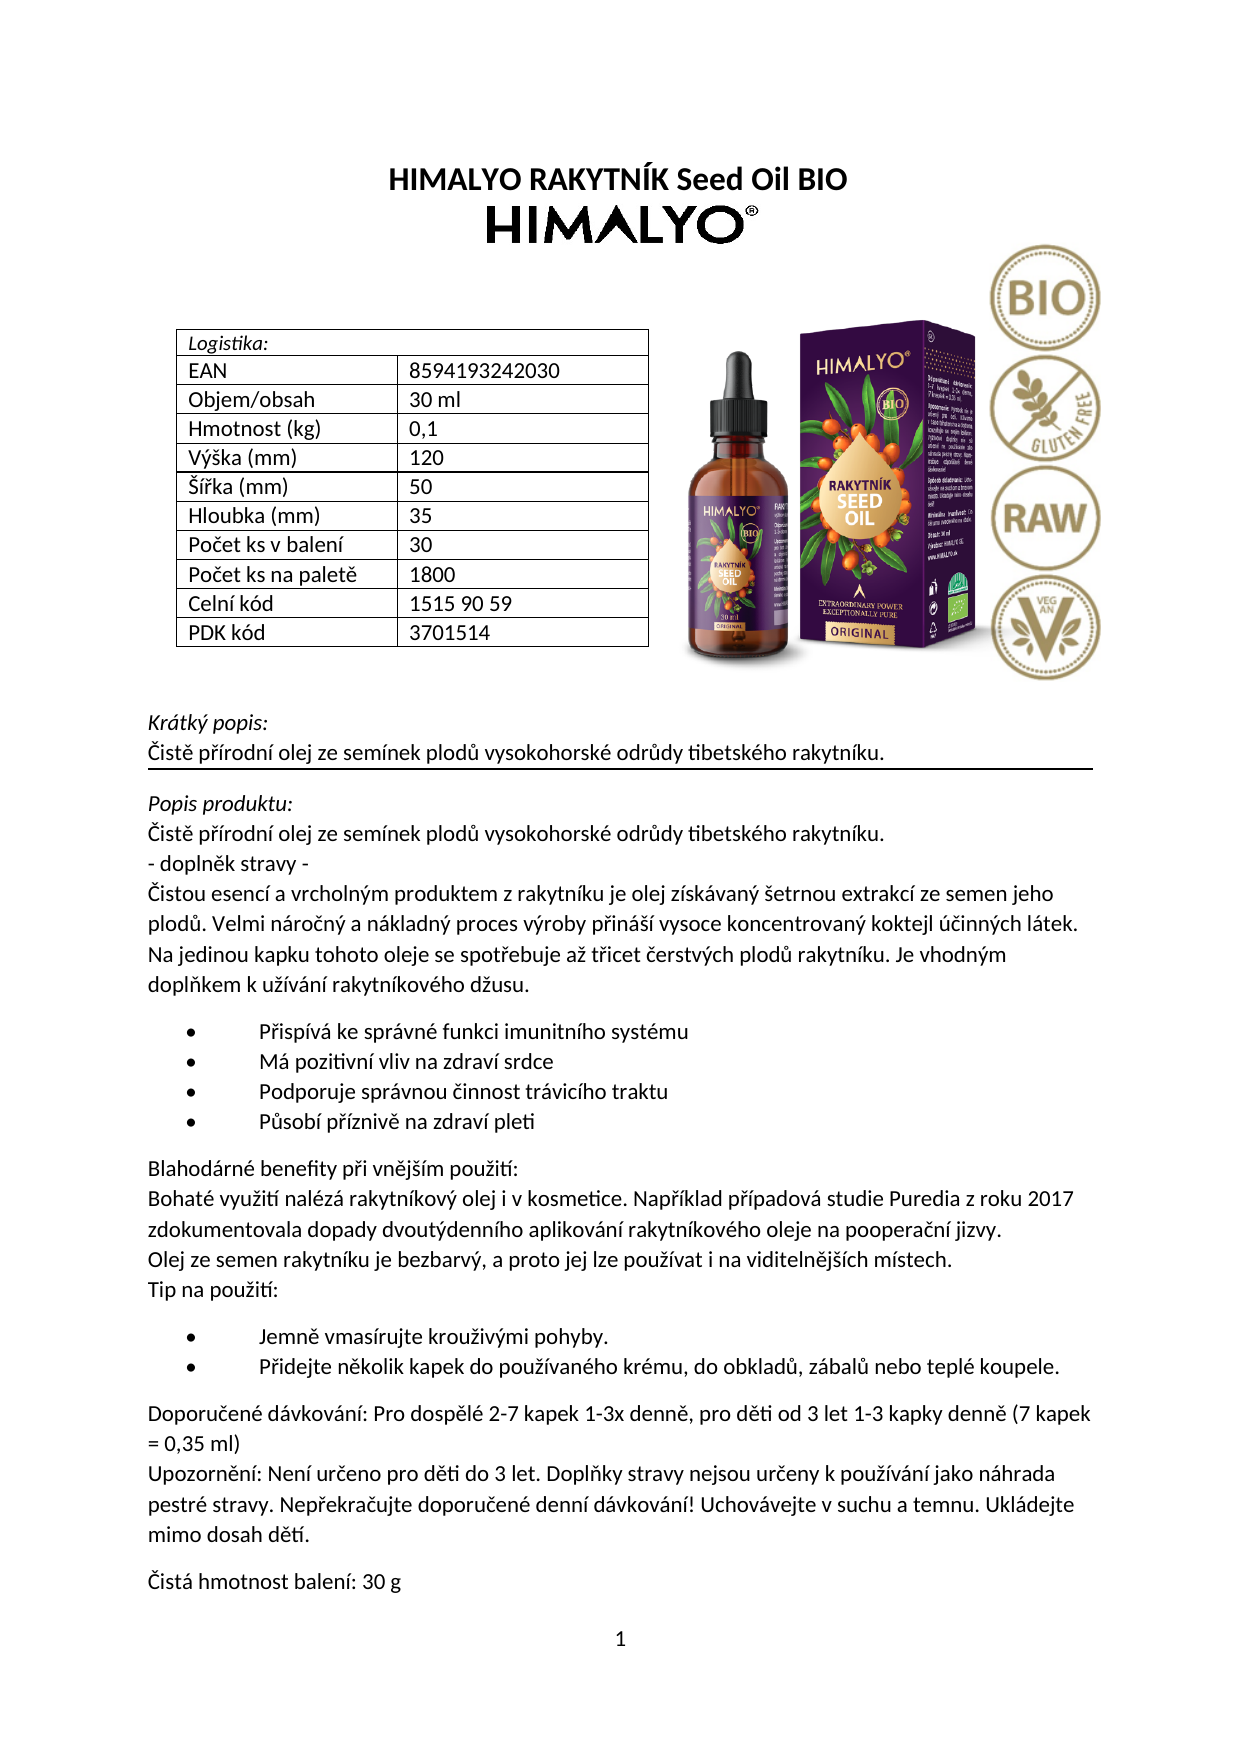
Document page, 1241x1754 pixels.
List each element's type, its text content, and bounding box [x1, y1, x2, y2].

text Popis produktu: Čistě přírodní olej ze semínek plodů vysokohorské odrůdy tibetského rakytníku. - doplněk stravy - Čistou esencí a vrcholným produktem z rakytníku je olej získávaný šetrnou extrakcí ze semen jeho plodů. Velmi náročný a nákladný proces výroby přináší vysoce koncentrovaný koktejl účinných látek. Na jedinou kapku tohoto oleje se spotřebuje až třicet čerstvých plodů rakytníku. Je vhodným doplňkem k užívání rakytníkového džusu. [148, 789, 1093, 998]
list Podporuje správnou činnost trávicího traktu [185, 1077, 1093, 1105]
list Přispívá ke správné funkci imunitního systému [185, 1017, 1093, 1045]
text Krátký popis: Čistě přírodní olej ze semínek plodů vysokohorské odrůdy tibetského rakytníku. [148, 708, 1093, 768]
text Čistá hmotnost balení: 30 g [148, 1567, 1093, 1595]
text Doporučené dávkování: Pro dospělé 2-7 kapek 1-3x denně, pro děti od 3 let 1-3 kapky denně (7 kapek = 0,35 ml) Upozornění: Není určeno pro děti do 3 let. Doplňky stravy nejsou určeny k používání jako náhrada pestré stravy. Nepřekračujte doporučené denní dávkování! Uchovávejte v suchu a temnu. Ukládejte mimo dosah dětí. [148, 1399, 1093, 1548]
list Má pozitivní vliv na zdraví srdce [185, 1047, 1093, 1075]
text Blahodárné benefity při vnějším použití: Bohaté využití nalézá rakytníkový olej i v kosmetice. Například případová studie Puredia z roku 2017 zdokumentovala dopady dvoutýdenního aplikování rakytníkového oleje na pooperační jizvy. Olej ze semen rakytníku je bezbarvý, a proto jej lze používat i na viditelnějších místech. Tip na použití: [148, 1154, 1093, 1303]
list Přidejte několik kapek do používaného krému, do obkladů, zábalů nebo teplé koupele. [185, 1352, 1093, 1380]
list Jemně vmasírujte krouživými pohyby. [185, 1322, 1093, 1350]
picture [469, 193, 1105, 738]
list Působí příznivě na zdraví pleti [185, 1107, 1093, 1136]
